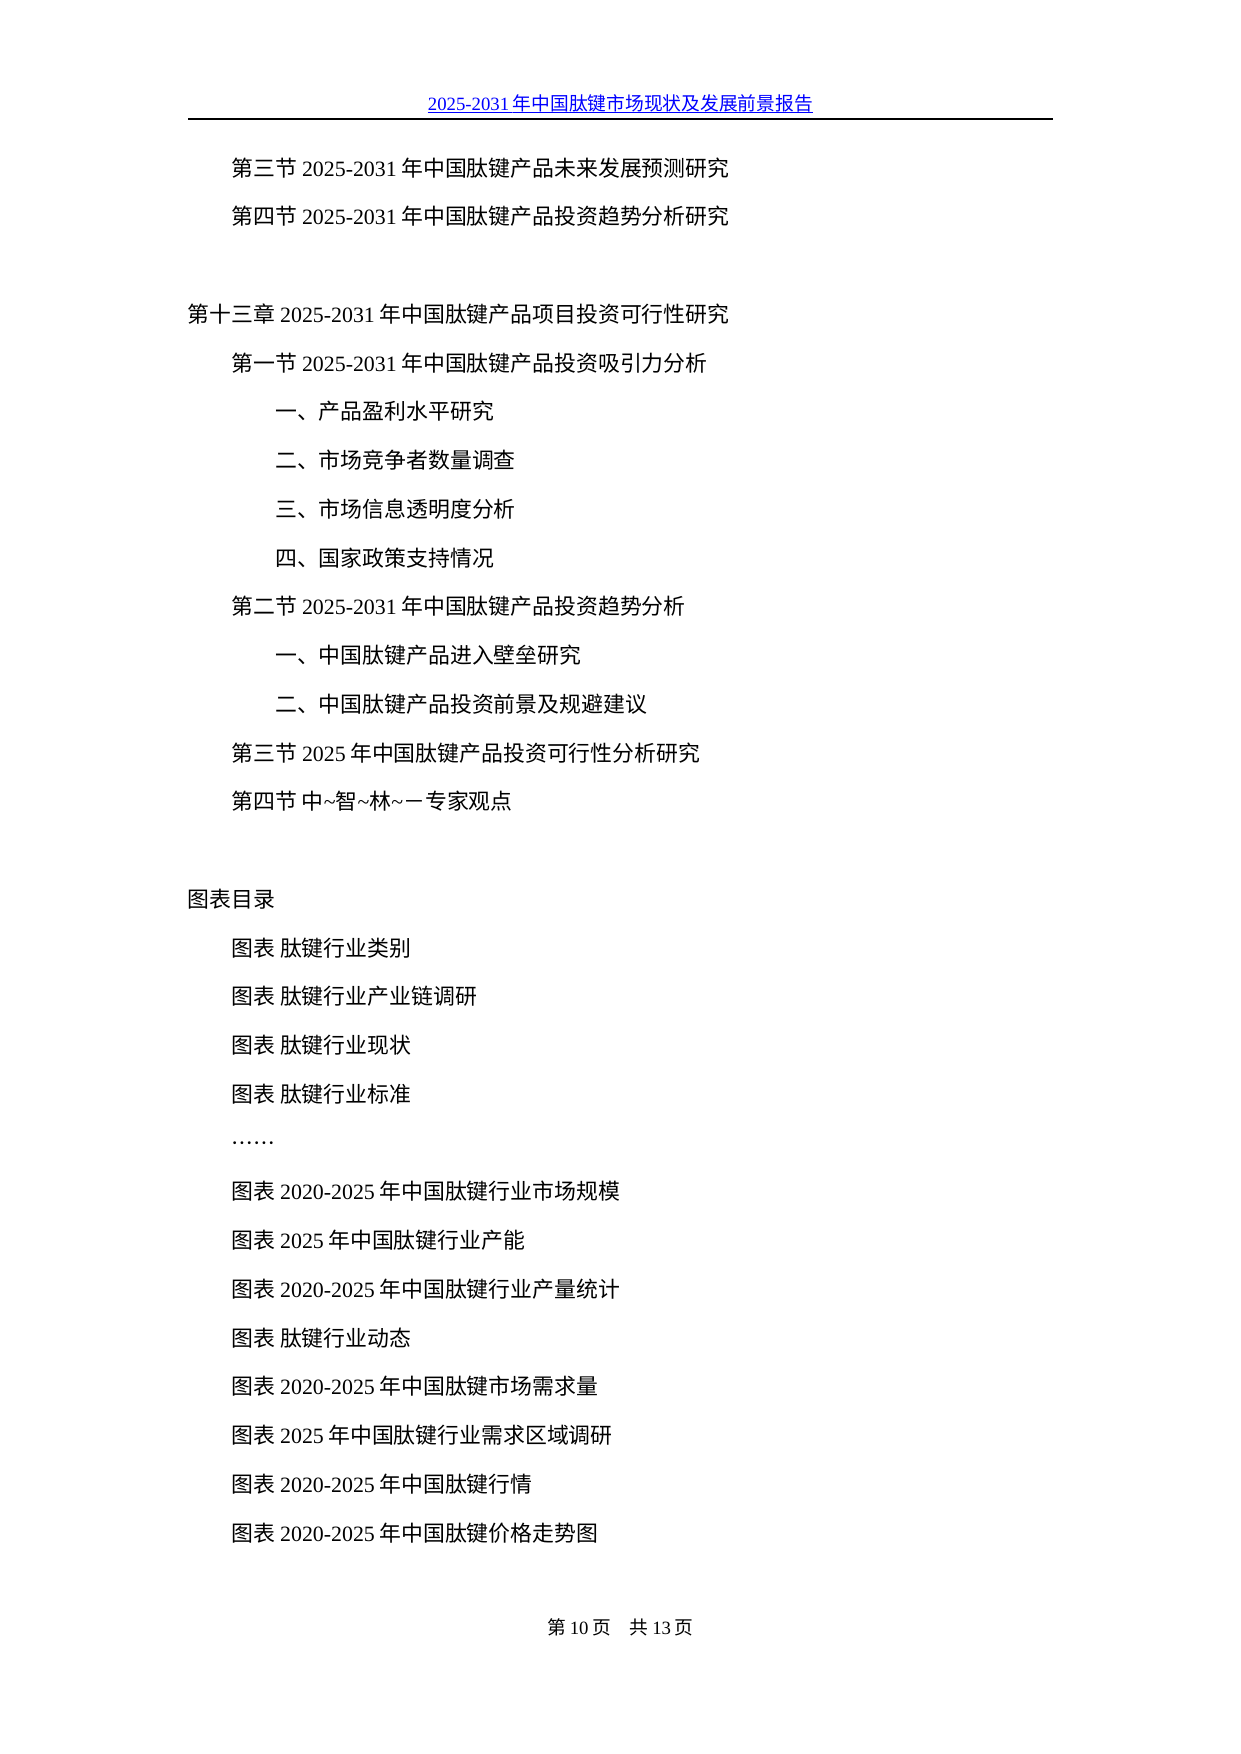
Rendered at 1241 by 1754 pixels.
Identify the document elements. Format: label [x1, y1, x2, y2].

text [187, 150, 1053, 1548]
